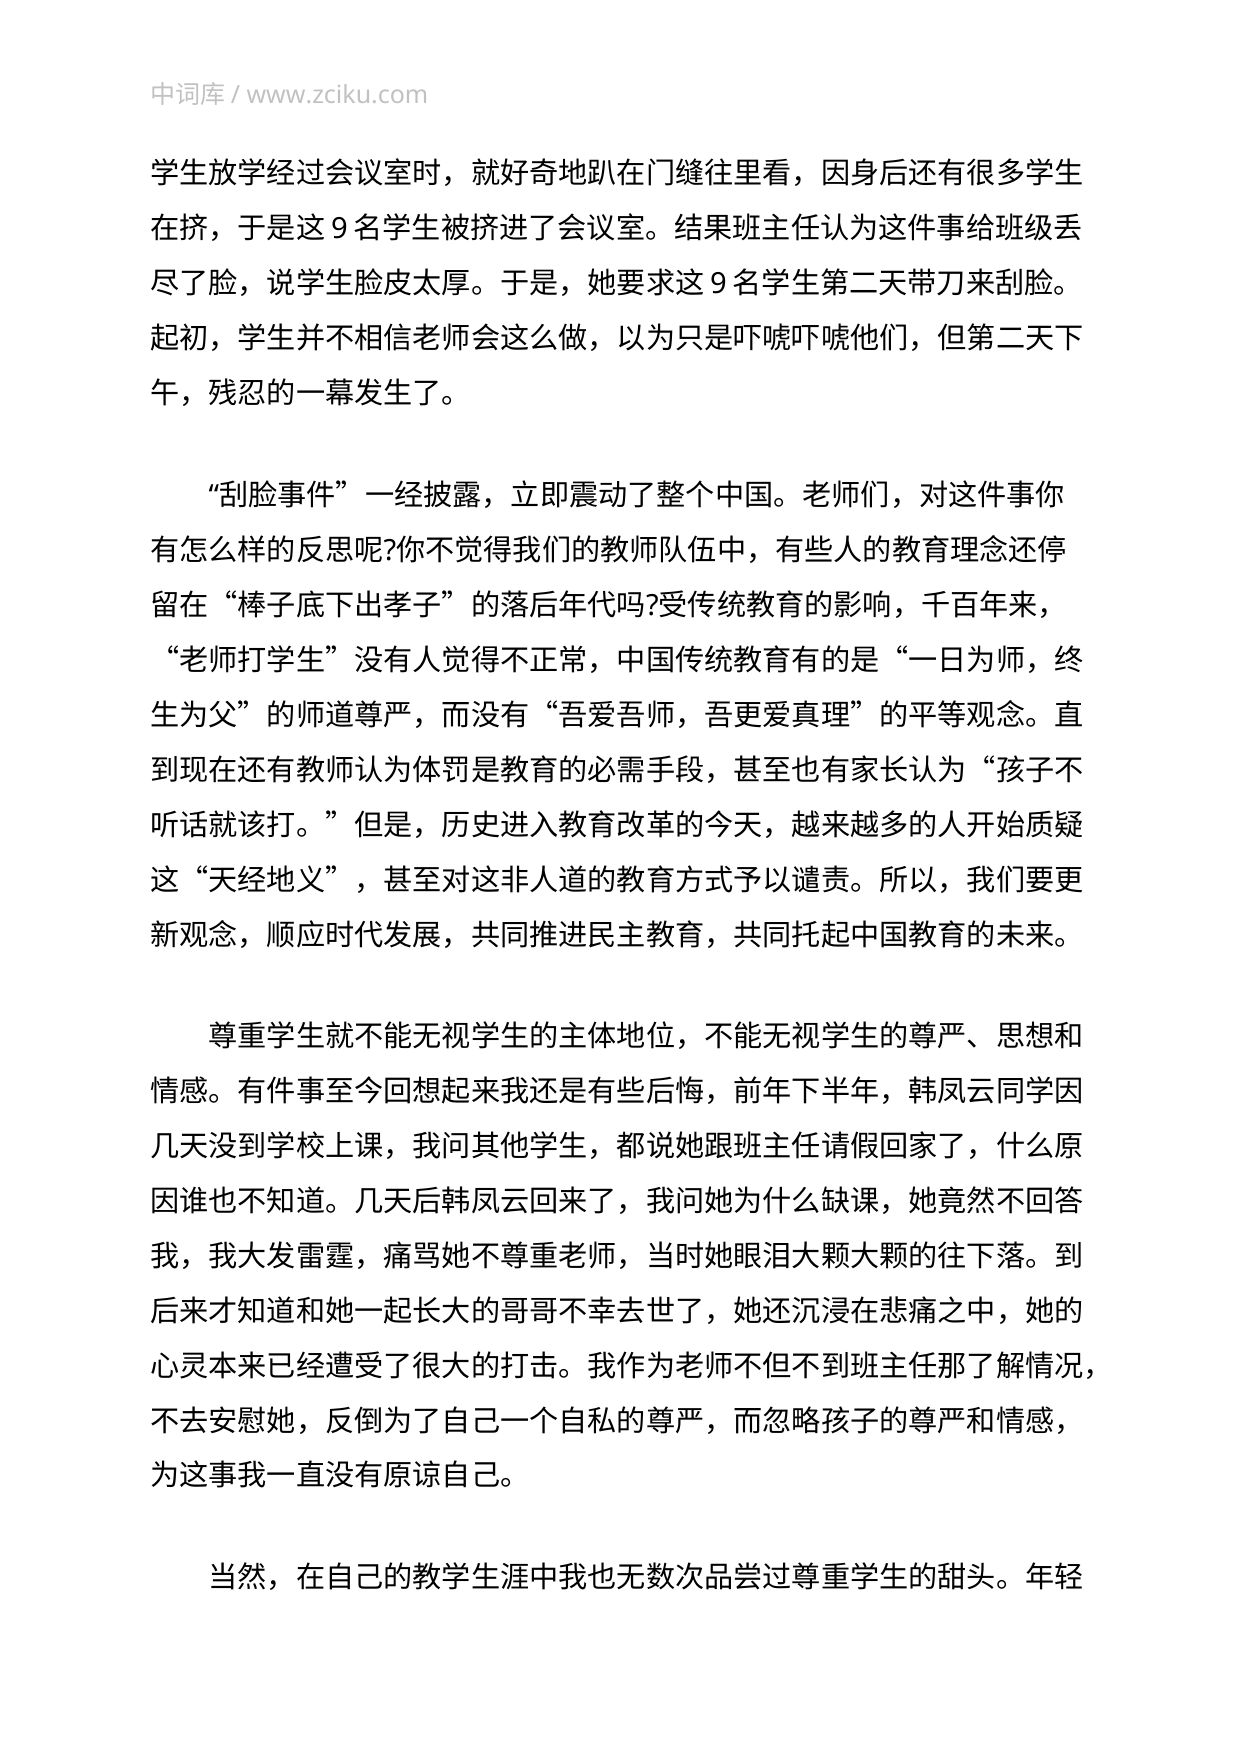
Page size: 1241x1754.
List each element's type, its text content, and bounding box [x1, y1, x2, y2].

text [150, 1554, 1090, 1596]
text “刮脸事件”一经披露，立即震动了整个中国。老师们，对这件事你有怎么样的反思呢?你不觉得我们的教师队伍中，有些人的教育理念还停留在“棒子底下出孝子”的落后年代吗?受传统教育的影响，千百年来，“老师打学生”没有人觉得不正常，中国传统教育有的是“一日为师，终生为父”的师道尊严，而没有“吾爱吾师，吾更爱真理”的平等观念。直到现在还有教师认为体罚是教育的必需手段，甚至也有家长认为“孩子不听话就该打。”但是，历史进入教育改革的今天，越来越多的人开始质疑这“天经地义”，甚至对这非人道的教育方式予以谴责。所以，我们要更新观念，顺应时代发展，共同推进民主教育，共同托起中国教育的未来。 [150, 472, 1090, 953]
text 尊重学生就不能无视学生的主体地位，不能无视学生的尊严、思想和情感。有件事至今回想起来我还是有些后悔，前年下半年，韩凤云同学因几天没到学校上课，我问其他学生，都说她跟班主任请假回家了，什么原因谁也不知道。几天后韩凤云回来了，我问她为什么缺课，她竟然不回答我，我大发雷霆，痛骂她不尊重老师，当时她眼泪大颗大颗的往下落。到后来才知道和她一起长大的哥哥不幸去世了，她还沉浸在悲痛之中，她的心灵本来已经遭受了很大的打击。我作为老师不但不到班主任那了解情况，不去安慰她，反倒为了自己一个自私的尊严，而忽略孩子的尊严和情感，为这事我一直没有原谅自己。 [150, 1013, 1090, 1494]
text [150, 150, 1090, 412]
